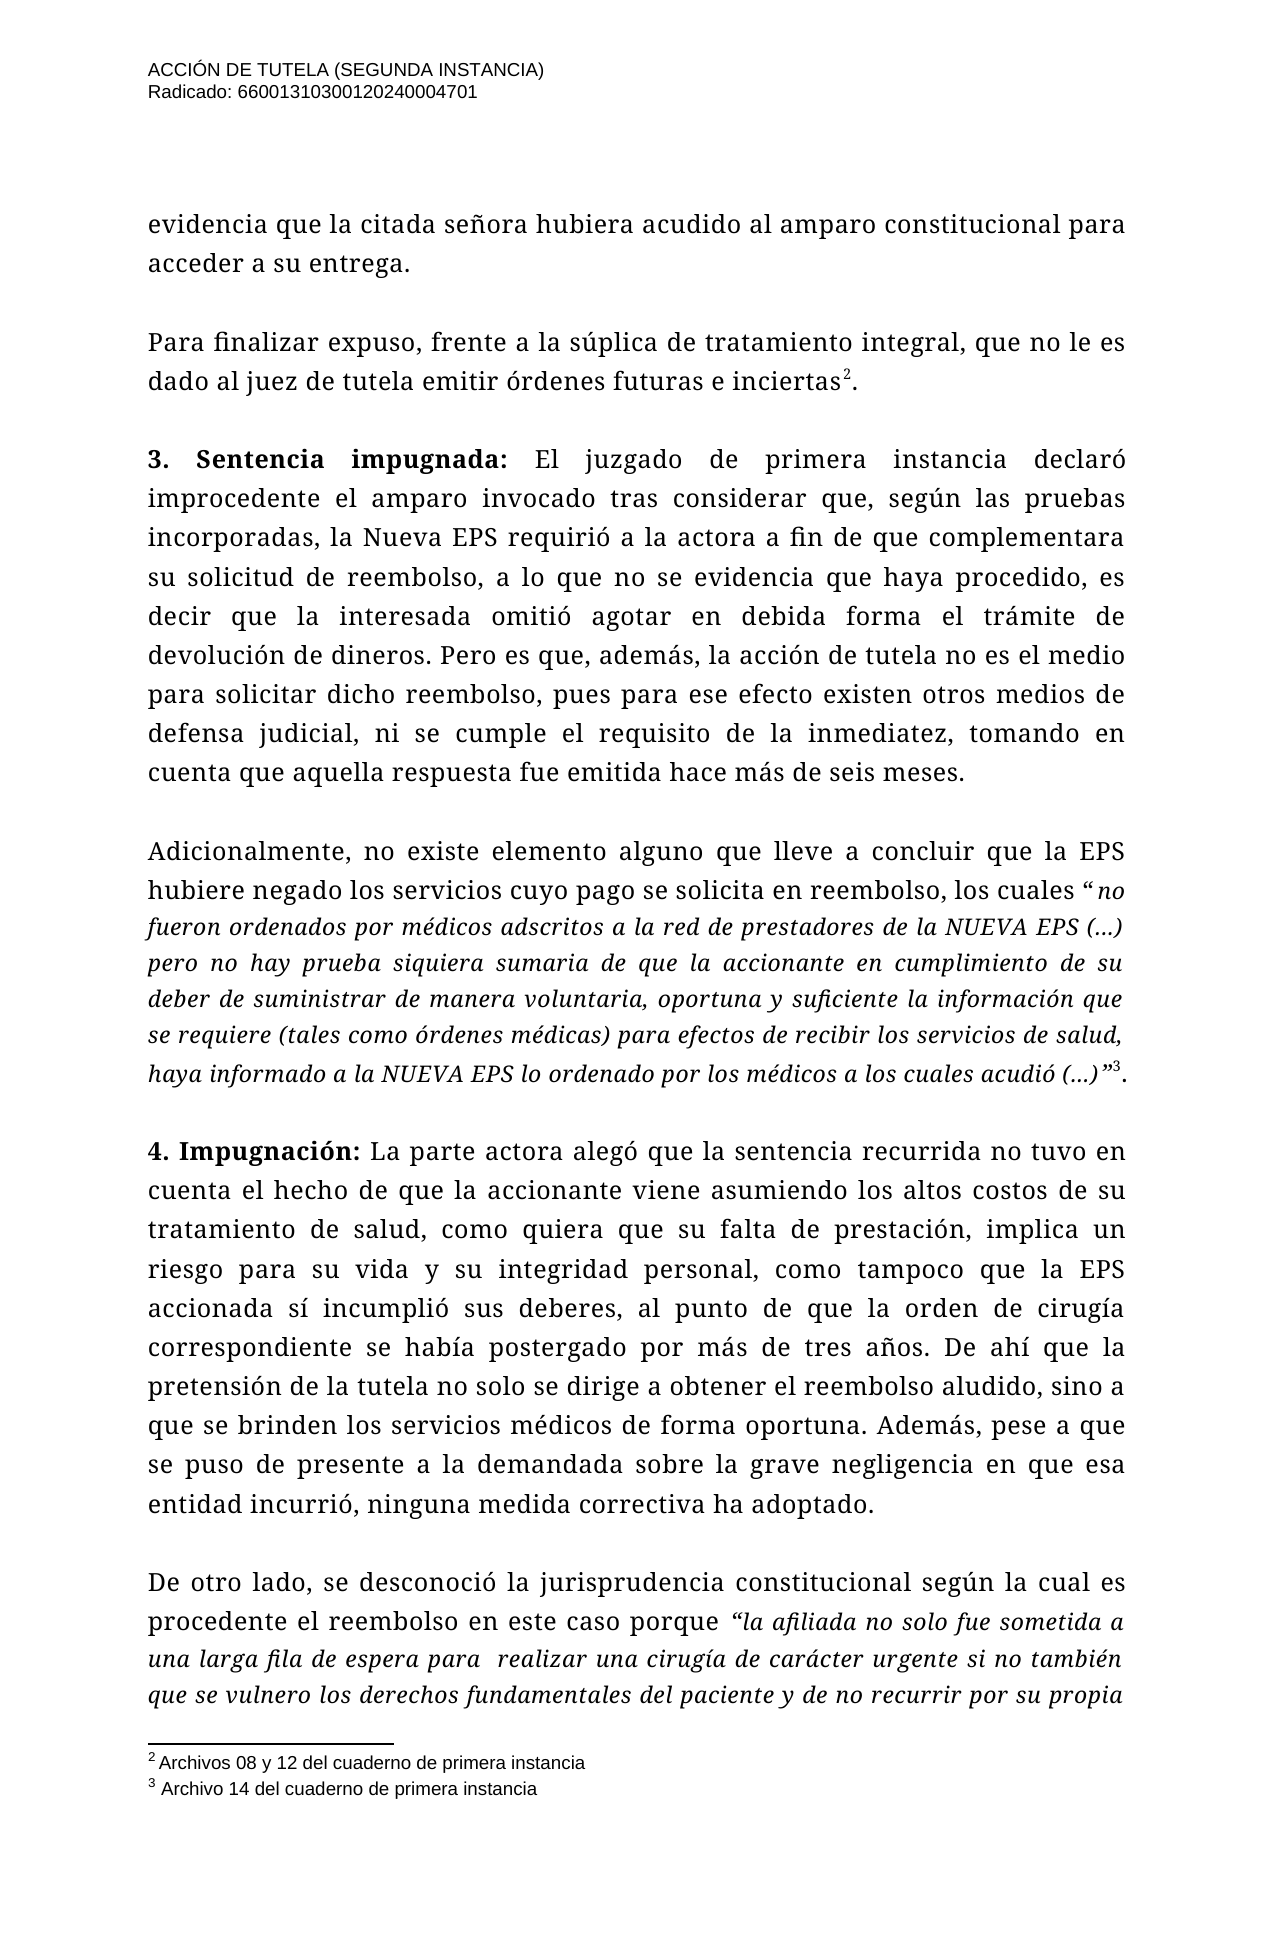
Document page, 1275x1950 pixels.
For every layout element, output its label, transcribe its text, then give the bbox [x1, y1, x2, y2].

text Para finalizar expuso, frente a la súplica de tratamiento integral, que no le es dado al juez de tutela emitir órdenes futuras e inciertas. [148, 324, 1127, 397]
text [148, 1565, 1127, 1710]
text Adicionalmente, no existe elemento alguno que lleve a concluir que la EPS hubiere negado los servicios cuyo pago se solicita en reembolso, los cuales “no fueron ordenados por médicos adscritos a la red de prestadores de la NUEVA EPS (...) pero no hay prueba siquiera sumaria de que la accionante en cumplimiento de su deber de suministrar de manera voluntaria, oportuna y suficiente la información que se requiere (tales como órdenes médicas) para efectos de recibir los servicios de salud, haya informado a la NUEVA EPS lo ordenado por los médicos a los cuales acudió (...)”. [148, 833, 1127, 1089]
text 3. Sentencia impugnada: El juzgado de primera instancia declaró improcedente el amparo invocado tras considerar que, según las pruebas incorporadas, la Nueva EPS requirió a la actora a fin de que complementara su solicitud de reembolso, a lo que no se evidencia que haya procedido, es decir que la interesada omitió agotar en debida forma el trámite de devolución de dineros. Pero es que, además, la acción de tutela no es el medio para solicitar dicho reembolso, pues para ese efecto existen otros medios de defensa judicial, ni se cumple el requisito de la inmediatez, tomando en cuenta que aquella respuesta fue emitida hace más de seis meses. [148, 442, 1127, 789]
text 4. Impugnación: La parte actora alegó que la sentencia recurrida no tuvo en cuenta el hecho de que la accionante viene asumiendo los altos costos de su tratamiento de salud, como quiera que su falta de prestación, implica un riesgo para su vida y su integridad personal, como tampoco que la EPS accionada sí incumplió sus deberes, al punto de que la orden de cirugía correspondiente se había postergado por más de tres años. De ahí que la pretensión de la tutela no solo se dirige a obtener el reembolso aludido, sino a que se brinden los servicios médicos de forma oportuna. Además, pese a que se puso de presente a la demandada sobre la grave negligencia en que esa entidad incurrió, ninguna medida correctiva ha adoptado. [148, 1134, 1127, 1520]
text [148, 207, 1127, 280]
